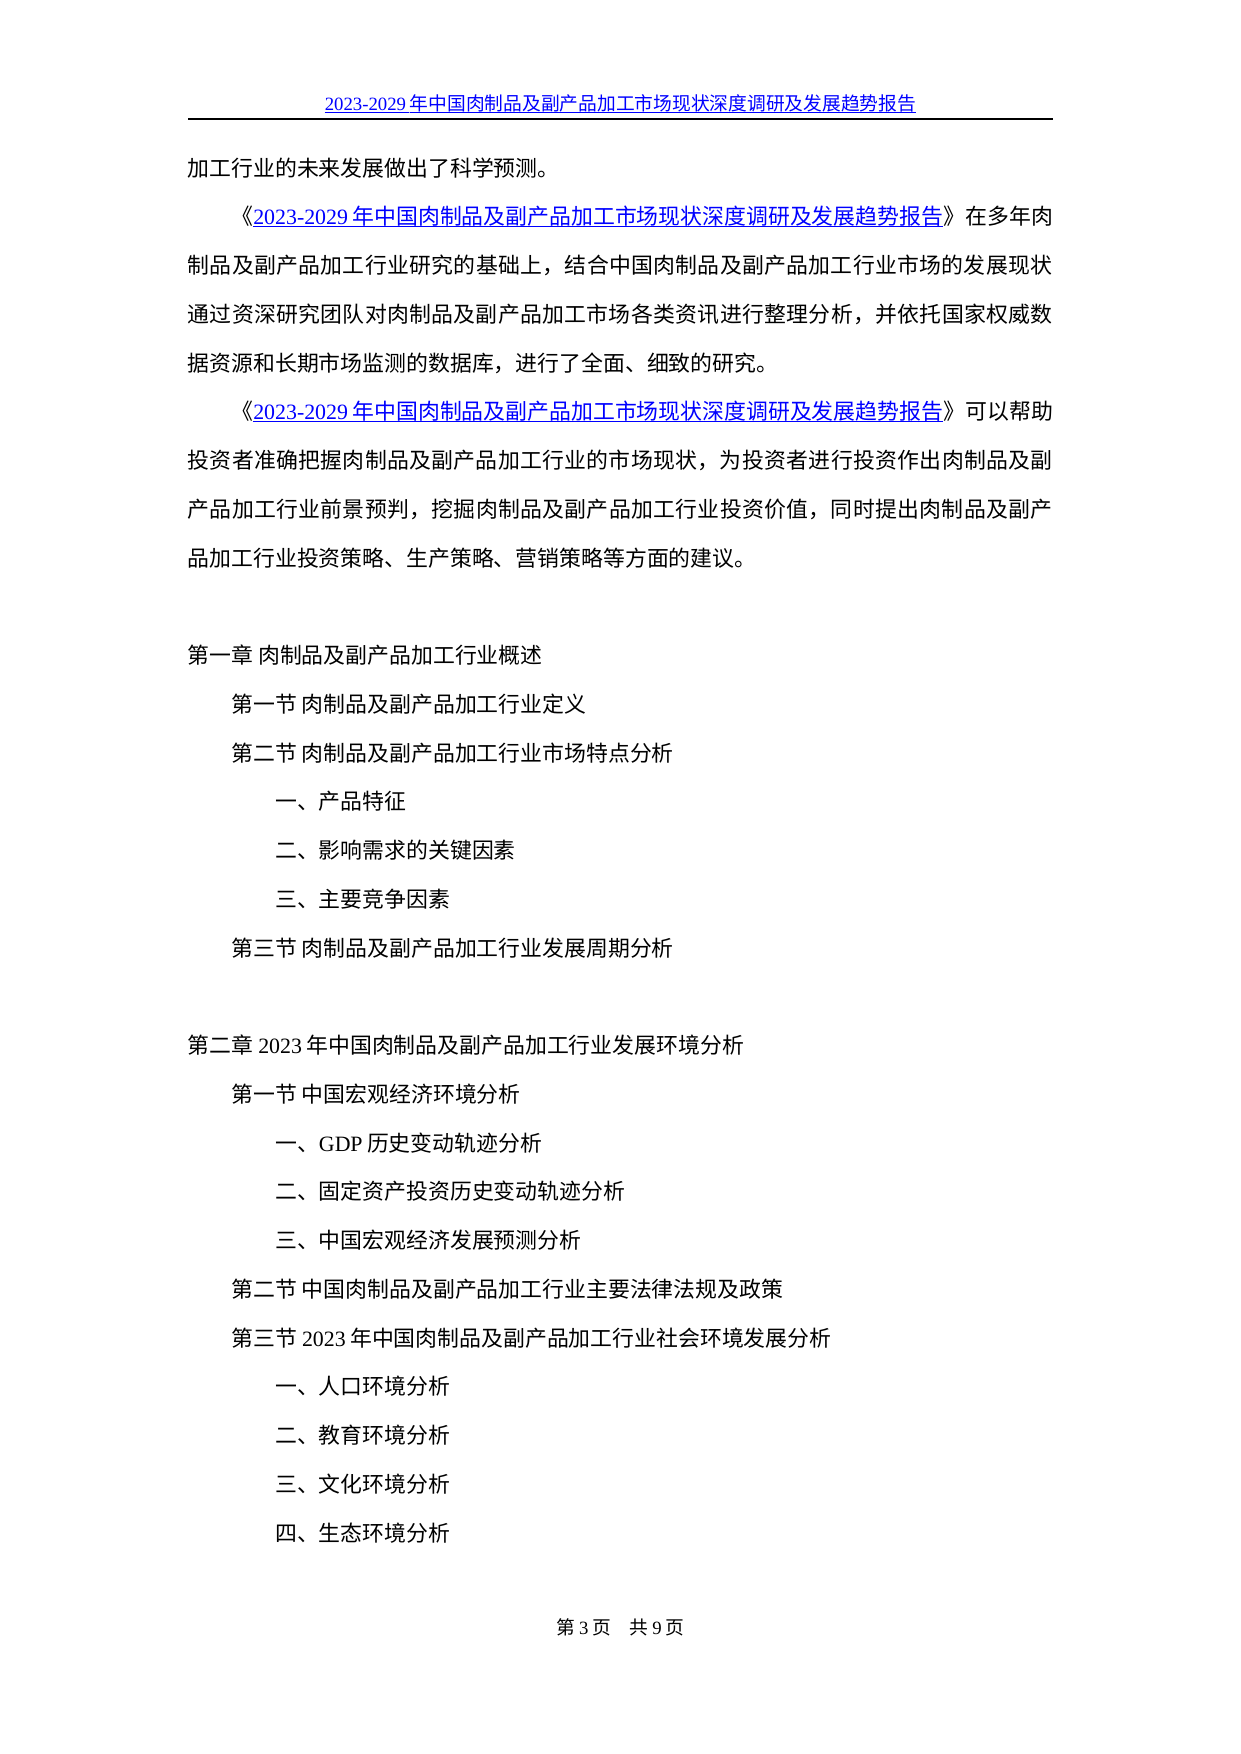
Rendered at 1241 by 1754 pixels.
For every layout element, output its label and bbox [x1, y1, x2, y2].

text [187, 150, 1053, 1548]
